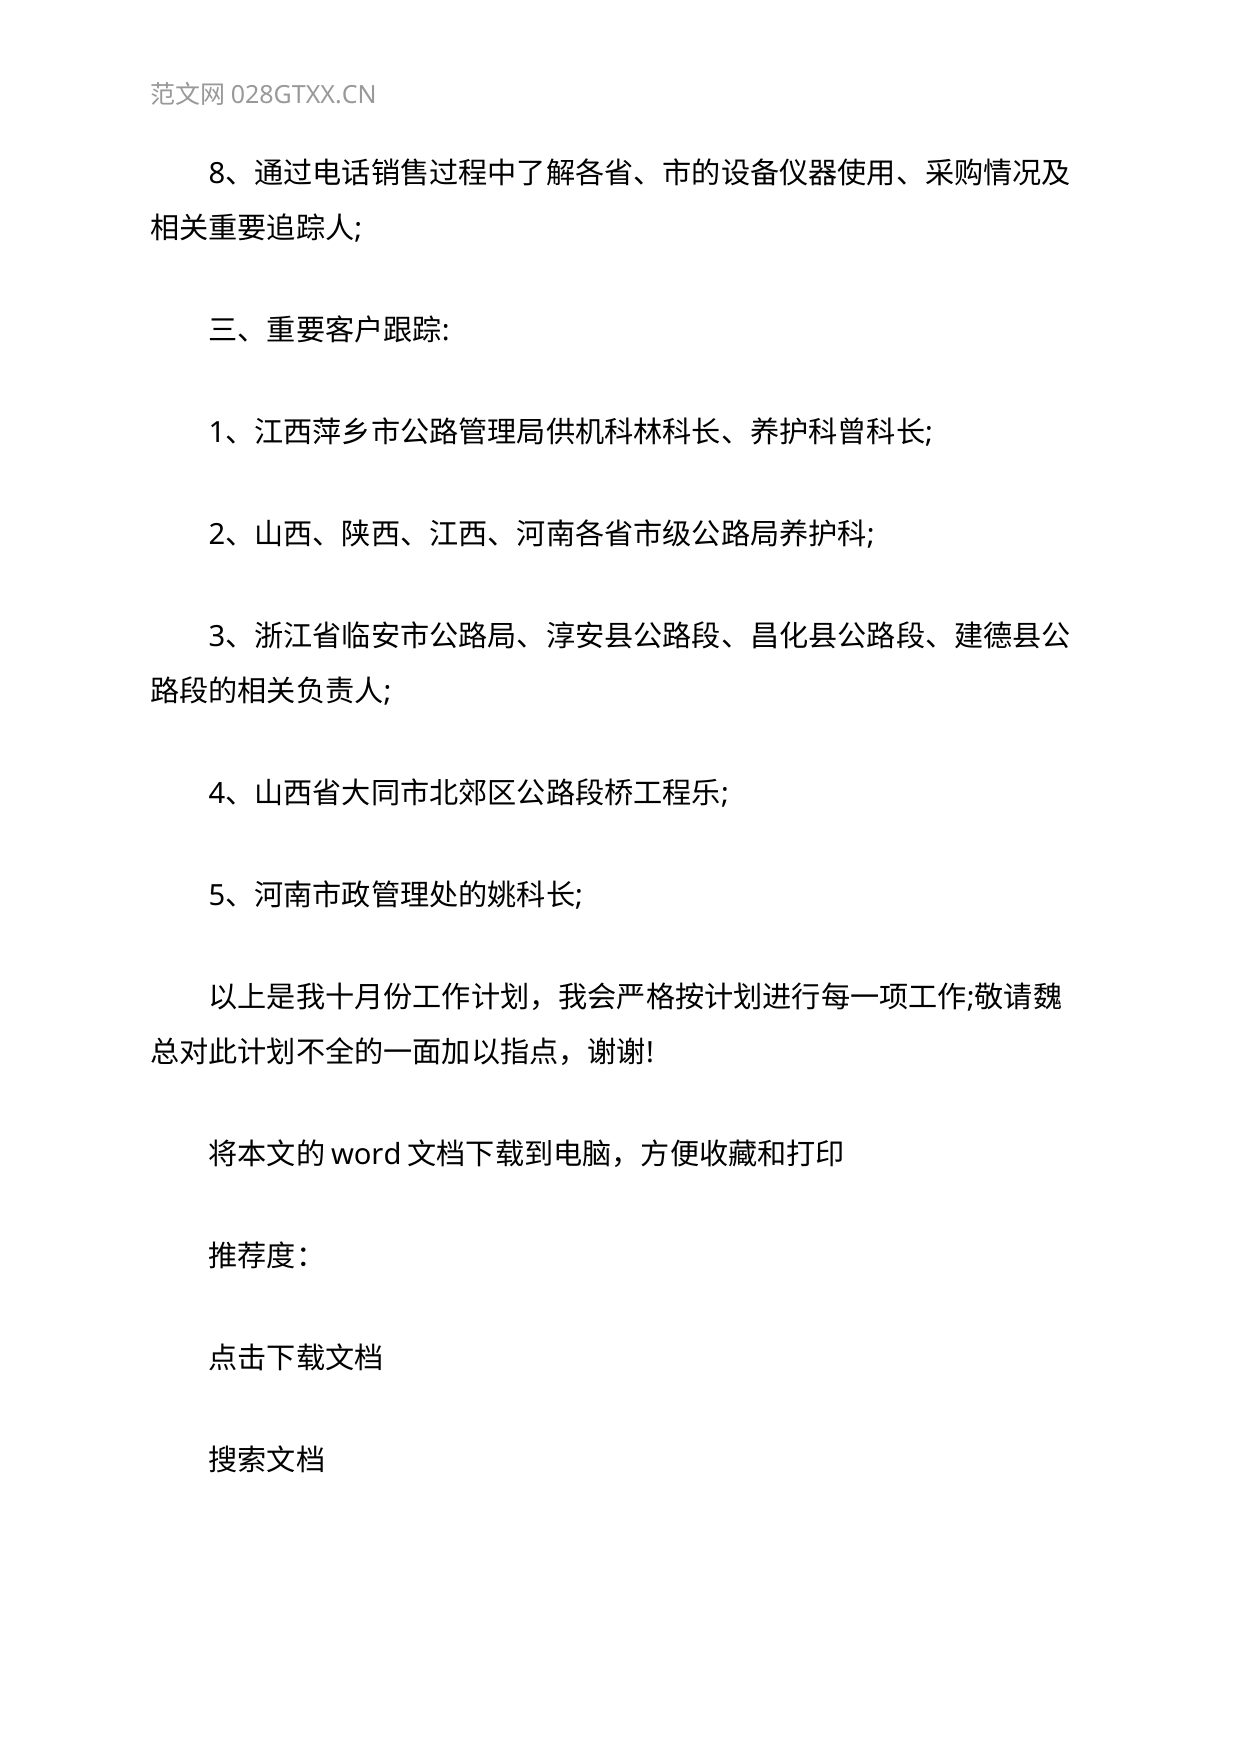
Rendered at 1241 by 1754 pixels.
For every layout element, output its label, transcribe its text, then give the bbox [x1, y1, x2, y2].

text 4、山西省大同市北郊区公路段桥工程乐; [150, 770, 1090, 812]
text 搜索文档 [150, 1436, 1090, 1479]
text 8、通过电话销售过程中了解各省、市的设备仪器使用、采购情况及相关重要追踪人; [150, 150, 1090, 247]
text 1、江西萍乡市公路管理局供机科林科长、养护科曾科长; [150, 409, 1090, 451]
text 3、浙江省临安市公路局、淳安县公路段、昌化县公路段、建德县公路段的相关负责人; [150, 613, 1090, 710]
text 推荐度： [150, 1233, 1090, 1275]
text 将本文的word文档下载到电脑，方便收藏和打印 [150, 1131, 1090, 1173]
text 2、山西、陕西、江西、河南各省市级公路局养护科; [150, 511, 1090, 553]
text 三、重要客户跟踪: [150, 307, 1090, 349]
text 5、河南市政管理处的姚科长; [150, 872, 1090, 914]
text 以上是我十月份工作计划，我会严格按计划进行每一项工作;敬请魏总对此计划不全的一面加以指点，谢谢! [150, 974, 1090, 1071]
text 点击下载文档 [150, 1334, 1090, 1377]
